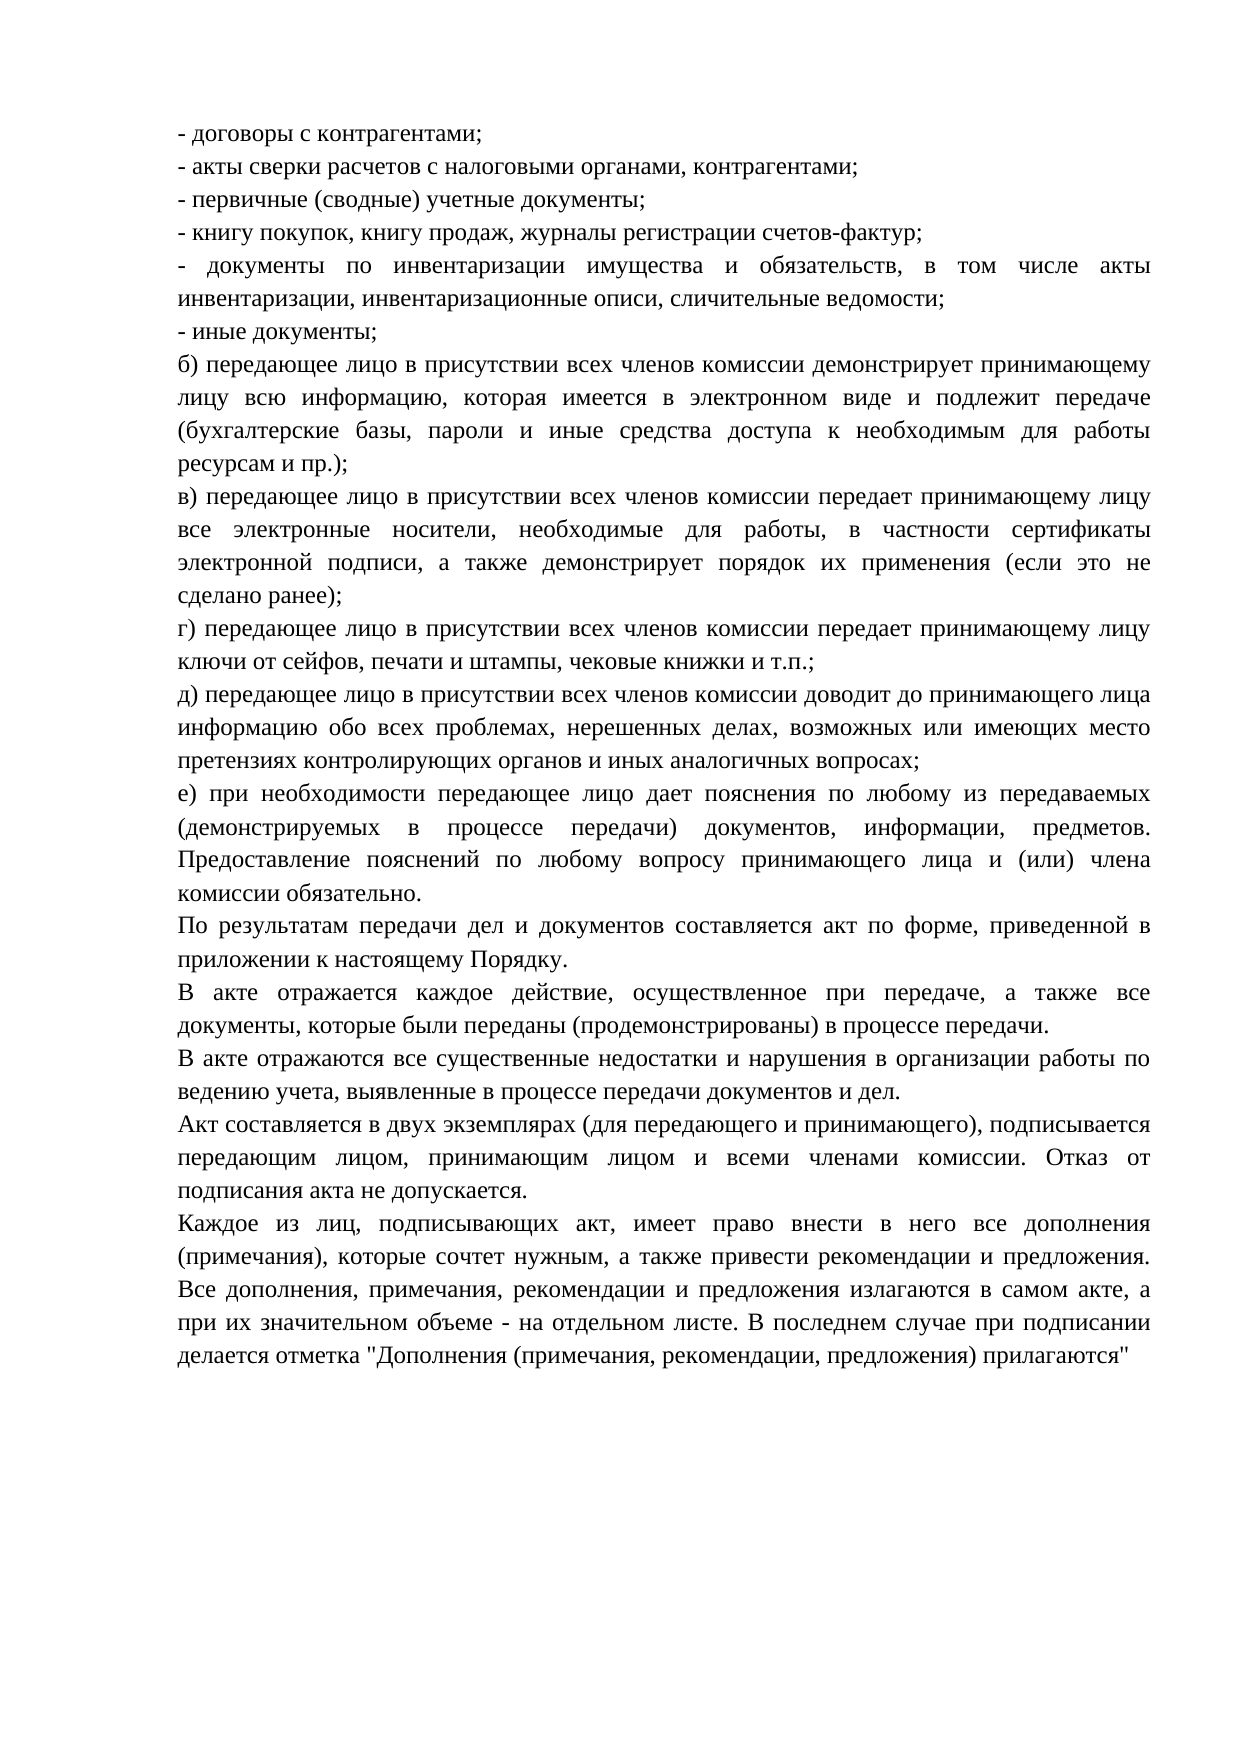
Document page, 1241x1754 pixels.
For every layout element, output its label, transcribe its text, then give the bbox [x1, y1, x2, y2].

text - акты сверки расчетов с налоговыми органами, контрагентами; [177, 151, 1152, 180]
text - договоры с контрагентами; [177, 118, 1152, 147]
subtitle В акте отражается каждое действие, осуществленное при передаче, а также все документы, которые были переданы (продемонстрированы) в процессе передачи. [177, 977, 1152, 1038]
text - иные документы; [177, 316, 1152, 345]
text - документы по инвентаризации имущества и обязательств, в том числе акты инвентаризации, инвентаризационные описи, сличительные ведомости; [177, 250, 1152, 312]
text б) передающее лицо в присутствии всех членов комиссии демонстрирует принимающему лицу всю информацию, которая имеется в электронном виде и подлежит передаче (бухгалтерские базы, пароли и иные средства доступа к необходимым для работы ресурсам и пр.); [177, 349, 1152, 477]
subtitle Акт составляется в двух экземплярах (для передающего и принимающего), подписывается передающим лицом, принимающим лицом и всеми членами комиссии. Отказ от подписания акта не допускается. [177, 1109, 1152, 1203]
text д) передающее лицо в присутствии всех членов комиссии доводит до принимающего лица информацию обо всех проблемах, нерешенных делах, возможных или имеющих место претензиях контролирующих органов и иных аналогичных вопросах; [177, 679, 1152, 774]
subtitle Каждое из лиц, подписывающих акт, имеет право внести в него все дополнения (примечания), которые сочтет нужным, а также привести рекомендации и предложения. Все дополнения, примечания, рекомендации и предложения излагаются в самом акте, а при их значительном объеме - на отдельном листе. В последнем случае при подписании делается отметка "Дополнения (примечания, рекомендации, предложения) прилагаются" [177, 1208, 1152, 1369]
text - книгу покупок, книгу продаж, журналы регистрации счетов-фактур; [177, 217, 1152, 246]
subtitle По результатам передачи дел и документов составляется акт по форме, приведенной в приложении к настоящему Порядку. [177, 911, 1152, 972]
text - первичные (сводные) учетные документы; [177, 184, 1152, 213]
text в) передающее лицо в присутствии всех членов комиссии передает принимающему лицу все электронные носители, необходимые для работы, в частности сертификаты электронной подписи, а также демонстрирует порядок их применения (если это не сделано ранее); [177, 481, 1152, 609]
subtitle В акте отражаются все существенные недостатки и нарушения в организации работы по ведению учета, выявленные в процессе передачи документов и дел. [177, 1043, 1152, 1104]
text г) передающее лицо в присутствии всех членов комиссии передает принимающему лицу ключи от сейфов, печати и штампы, чековые книжки и т.п.; [177, 613, 1152, 675]
text е) при необходимости передающее лицо дает пояснения по любому из передаваемых (демонстрируемых в процессе передачи) документов, информации, предметов. Предоставление пояснений по любому вопросу принимающего лица и (или) члена комиссии обязательно. [177, 778, 1152, 906]
